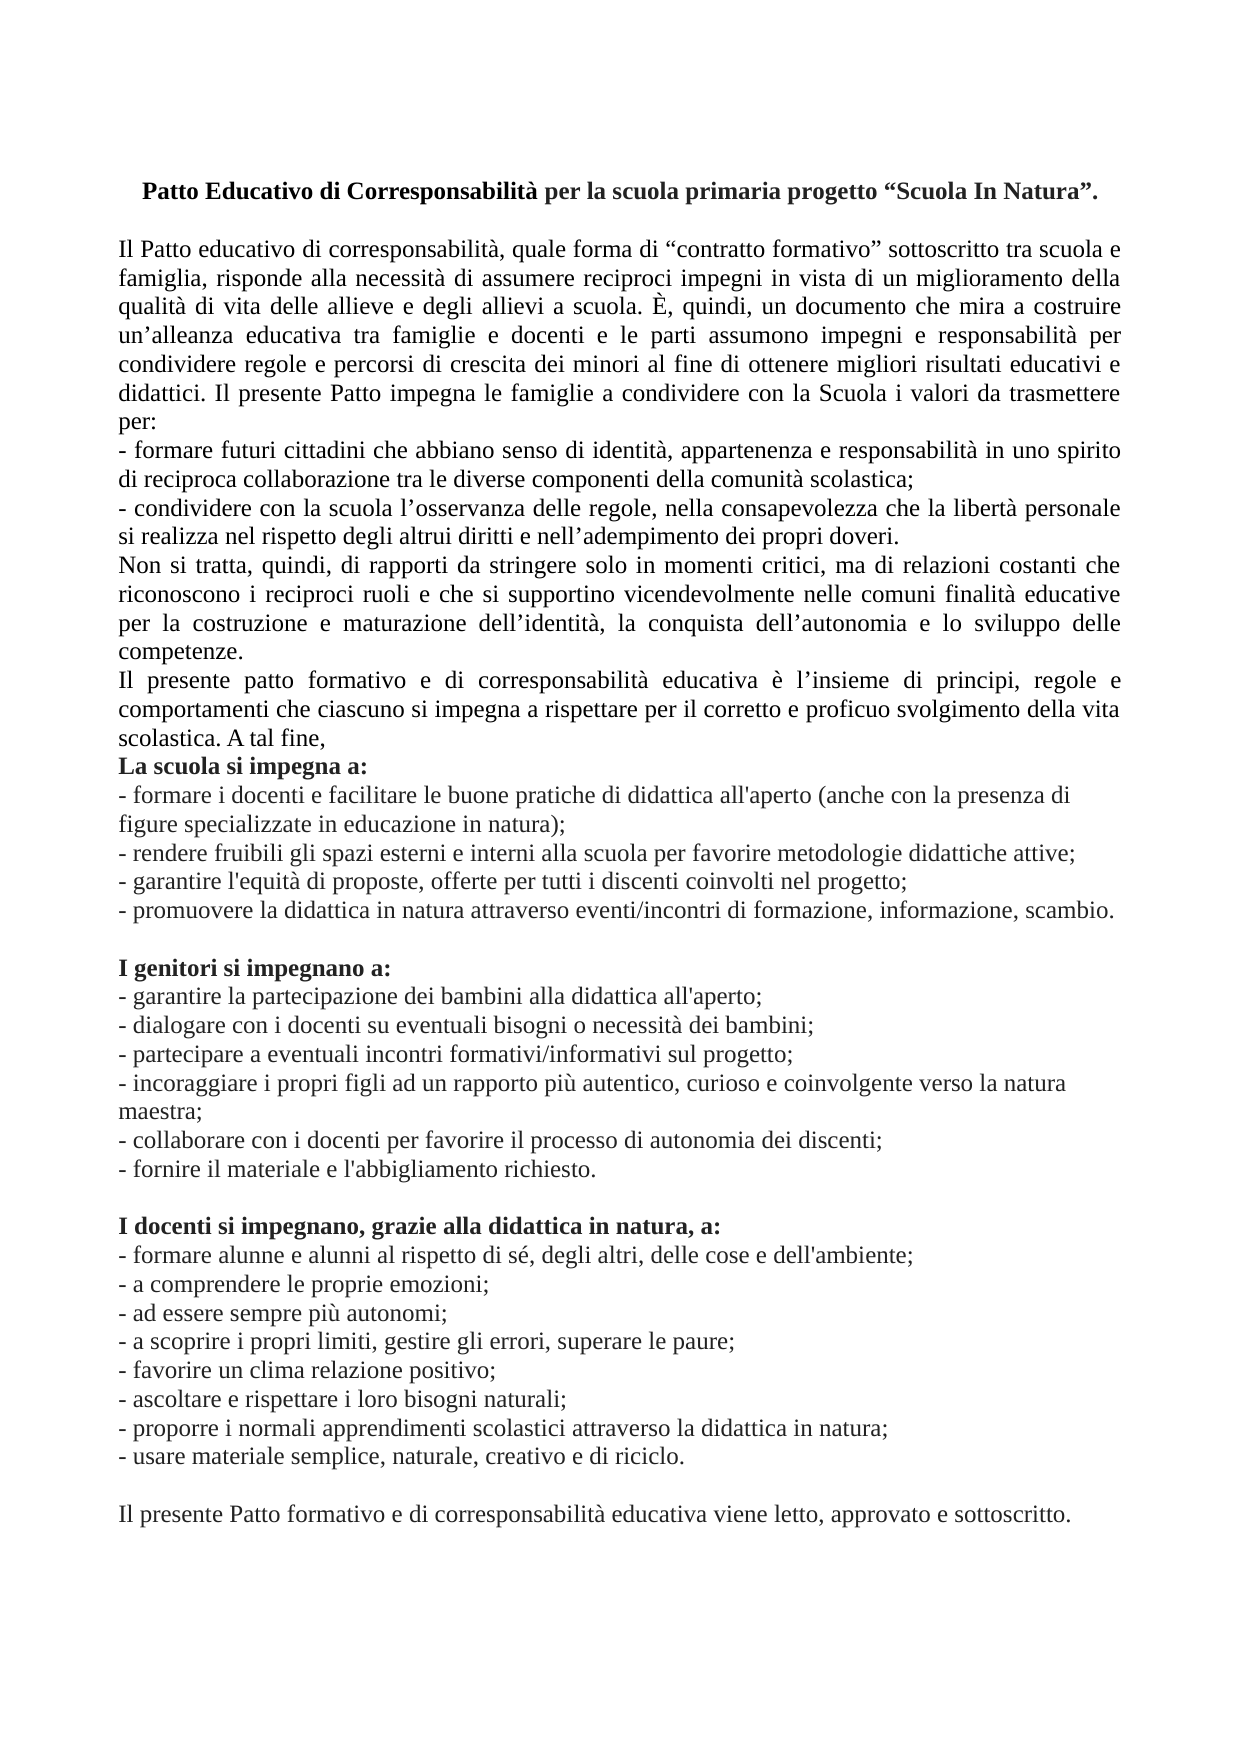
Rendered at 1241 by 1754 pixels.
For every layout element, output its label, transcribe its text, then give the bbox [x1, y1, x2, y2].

text - proporre i normali apprendimenti scolastici attraverso la didattica in natura; [118, 1413, 1122, 1441]
text - favorire un clima relazione positivo; [118, 1355, 1122, 1384]
text Patto Educativo di Corresponsabilità per la scuola primaria progetto “Scuola In Natura”. [118, 176, 1122, 205]
text - rendere fruibili gli spazi esterni e interni alla scuola per favorire metodologie didattiche attive; [118, 838, 1122, 866]
text Il presente patto formativo e di corresponsabilità educativa è l’insieme di principi, regole e comportamenti che ciascuno si impegna a rispettare per il corretto e proficuo svolgimento della vita scolastica. A tal fine, [118, 665, 1122, 751]
text Non si tratta, quindi, di rapporti da stringere solo in momenti critici, ma di relazioni costanti che riconoscono i reciproci ruoli e che si supportino vicendevolmente nelle comuni finalità educative per la costruzione e maturazione dell’identità, la conquista dell’autonomia e lo sviluppo delle competenze. [118, 550, 1122, 665]
text I genitori si impegnano a: [118, 953, 1122, 981]
text - a scoprire i propri limiti, gestire gli errori, superare le paure; [118, 1326, 1122, 1355]
text - condividere con la scuola l’osservanza delle regole, nella consapevolezza che la libertà personale si realizza nel rispetto degli altrui diritti e nell’adempimento dei propri doveri. [118, 493, 1122, 550]
text - dialogare con i docenti su eventuali bisogni o necessità dei bambini; [118, 1010, 1122, 1039]
text I docenti si impegnano, grazie alla didattica in natura, a: [118, 1211, 1122, 1240]
text - garantire la partecipazione dei bambini alla didattica all'aperto; [118, 981, 1122, 1010]
text - a comprendere le proprie emozioni; [118, 1269, 1122, 1298]
text - incoraggiare i propri figli ad un rapporto più autentico, curioso e coinvolgente verso la natura maestra; [118, 1068, 1122, 1125]
text Il Patto educativo di corresponsabilità, quale forma di “contratto formativo” sottoscritto tra scuola e famiglia, risponde alla necessità di assumere reciproci impegni in vista di un miglioramento della qualità di vita delle allieve e degli allievi a scuola. È, quindi, un documento che mira a costruire un’alleanza educativa tra famiglie e docenti e le parti assumono impegni e responsabilità per condividere regole e percorsi di crescita dei minori al fine di ottenere migliori risultati educativi e didattici. Il presente Patto impegna le famiglie a condividere con la Scuola i valori da trasmettere per: [118, 234, 1122, 435]
text - partecipare a eventuali incontri formativi/informativi sul progetto; [118, 1039, 1122, 1068]
text - fornire il materiale e l'abbigliamento richiesto. [118, 1154, 1122, 1183]
text Il presente Patto formativo e di corresponsabilità educativa viene letto, approvato e sottoscritto. [118, 1499, 1122, 1556]
text - ad essere sempre più autonomi; [118, 1298, 1122, 1326]
text - formare alunne e alunni al rispetto di sé, degli altri, delle cose e dell'ambiente; [118, 1240, 1122, 1269]
text - garantire l'equità di proposte, offerte per tutti i discenti coinvolti nel progetto; [118, 866, 1122, 895]
text - formare i docenti e facilitare le buone pratiche di didattica all'aperto (anche con la presenza di figure specializzate in educazione in natura); [118, 780, 1122, 838]
text - promuovere la didattica in natura attraverso eventi/incontri di formazione, informazione, scambio. [118, 895, 1122, 924]
text - collaborare con i docenti per favorire il processo di autonomia dei discenti; [118, 1125, 1122, 1154]
text - ascoltare e rispettare i loro bisogni naturali; [118, 1384, 1122, 1413]
text - formare futuri cittadini che abbiano senso di identità, appartenenza e responsabilità in uno spirito di reciproca collaborazione tra le diverse componenti della comunità scolastica; [118, 435, 1122, 493]
text La scuola si impegna a: [118, 751, 1122, 780]
text - usare materiale semplice, naturale, creativo e di riciclo. [118, 1441, 1122, 1470]
